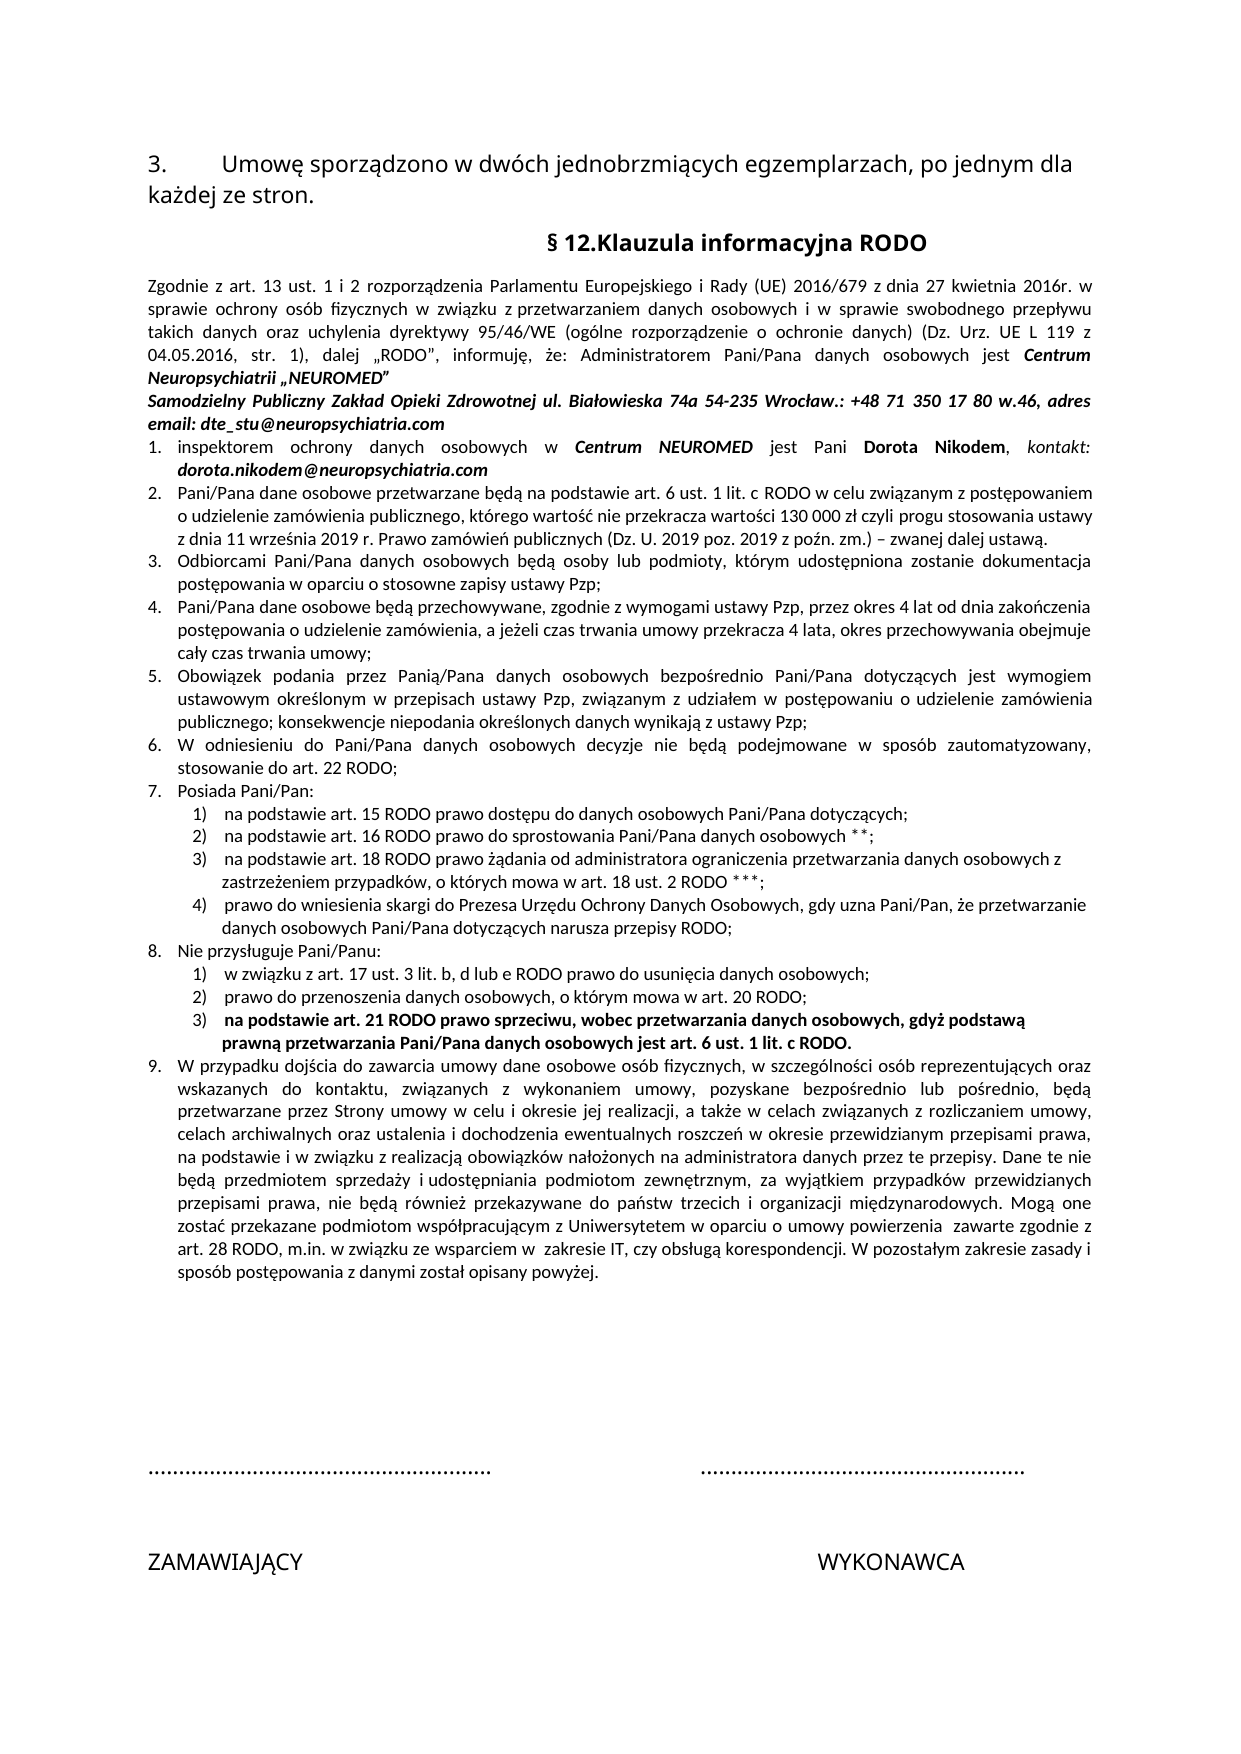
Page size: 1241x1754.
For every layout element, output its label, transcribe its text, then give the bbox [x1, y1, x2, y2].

text prawną przetwarzania Pani/Pana danych osobowych jest art. 6 ust. 1 lit. c RODO. [192, 1031, 1093, 1054]
list Pani/Pana dane osobowe będą przechowywane, zgodnie z wymogami ustawy Pzp, przez okres 4 lat od dnia zakończenia postępowania o udzielenie zamówienia, a jeżeli czas trwania umowy przekracza 4 lata, okres przechowywania obejmuje cały czas trwania umowy; [148, 596, 1093, 664]
text Zgodnie z art. 13 ust. 1 i 2 rozporządzenia Parlamentu Europejskiego i Rady (UE) 2016/679 z dnia 27 kwietnia 2016r. w sprawie ochrony osób fizycznych w związku z przetwarzaniem danych osobowych i w sprawie swobodnego przepływu takich danych oraz uchylenia dyrektywy 95/46/WE (ogólne rozporządzenie o ochronie danych) (Dz. Urz. UE L 119 z 04.05.2016, str. 1), dalej „RODO”, informuję, że: Administratorem Pani/Pana danych osobowych jest Centrum Neuropsychiatrii „NEUROMED” [148, 275, 1093, 389]
text ZAMAWIAJĄCY WYKONAWCA [148, 1546, 1093, 1577]
text 1) w związku z art. 17 ust. 3 lit. b, d lub e RODO prawo do usunięcia danych osobowych; [192, 962, 1093, 985]
list Pani/Pana dane osobowe przetwarzane będą na podstawie art. 6 ust. 1 lit. c RODO w celu związanym z postępowaniem o udzielenie zamówienia publicznego, którego wartość nie przekracza wartości 130 000 zł czyli progu stosowania ustawy z dnia 11 września 2019 r. Prawo zamówień publicznych (Dz. U. 2019 poz. 2019 z poźn. zm.) – zwanej dalej ustawą. [148, 481, 1093, 550]
text ........................................................ ..................................................... [148, 1450, 1093, 1481]
list Obowiązek podania przez Panią/Pana danych osobowych bezpośrednio Pani/Pana dotyczących jest wymogiem ustawowym określonym w przepisach ustawy Pzp, związanym z udziałem w postępowaniu o udzielenie zamówienia publicznego; konsekwencje niepodania określonych danych wynikają z ustawy Pzp; [148, 664, 1093, 733]
list W odniesieniu do Pani/Pana danych osobowych decyzje nie będą podejmowane w sposób zautomatyzowany, stosowanie do art. 22 RODO; [148, 733, 1093, 779]
text danych osobowych Pani/Pana dotyczących narusza przepisy RODO; [192, 916, 1093, 939]
list Posiada Pani/Pan: [148, 779, 1093, 802]
text 2) na podstawie art. 16 RODO prawo do sprostowania Pani/Pana danych osobowych **; [192, 825, 1093, 848]
text 2) prawo do przenoszenia danych osobowych, o którym mowa w art. 20 RODO; [192, 985, 1093, 1008]
text 1) na podstawie art. 15 RODO prawo dostępu do danych osobowych Pani/Pana dotyczących; [192, 802, 1093, 825]
list Nie przysługuje Pani/Panu: [148, 939, 1093, 962]
list W przypadku dojścia do zawarcia umowy dane osobowe osób fizycznych, w szczególności osób reprezentujących oraz wskazanych do kontaktu, związanych z wykonaniem umowy, pozyskane bezpośrednio lub pośrednio, będą przetwarzane przez Strony umowy w celu i okresie jej realizacji, a także w celach związanych z rozliczaniem umowy, celach archiwalnych oraz ustalenia i dochodzenia ewentualnych roszczeń w okresie przewidzianym przepisami prawa, na podstawie i w związku z realizacją obowiązków nałożonych na administratora danych przez te przepisy. Dane te nie będą przedmiotem sprzedaży i udostępniania podmiotom zewnętrznym, za wyjątkiem przypadków przewidzianych przepisami prawa, nie będą również przekazywane do państw trzecich i organizacji międzynarodowych. Mogą one zostać przekazane podmiotom współpracującym z Uniwersytetem w oparciu o umowy powierzenia zawarte zgodnie z art. 28 RODO, m.in. w związku ze wsparciem w zakresie IT, czy obsługą korespondencji. W pozostałym zakresie zasady i sposób postępowania z danymi został opisany powyżej. [148, 1054, 1093, 1283]
text § 12.Klauzula informacyjna RODO [148, 227, 1093, 258]
list Odbiorcami Pani/Pana danych osobowych będą osoby lub podmioty, którym udostępniona zostanie dokumentacja postępowania w oparciu o stosowne zapisy ustawy Pzp; [148, 550, 1093, 596]
text 3) na podstawie art. 21 RODO prawo sprzeciwu, wobec przetwarzania danych osobowych, gdyż podstawą [192, 1008, 1093, 1031]
text zastrzeżeniem przypadków, o których mowa w art. 18 ust. 2 RODO ***; [192, 871, 1093, 893]
text 3. Umowę sporządzono w dwóch jednobrzmiących egzemplarzach, po jednym dla każdej ze stron. [148, 148, 1093, 210]
text 4) prawo do wniesienia skargi do Prezesa Urzędu Ochrony Danych Osobowych, gdy uzna Pani/Pan, że przetwarzanie [192, 893, 1093, 916]
text Samodzielny Publiczny Zakład Opieki Zdrowotnej ul. Białowieska 74a 54-235 Wrocław.: +48 71 350 17 80 w.46, adres email: dte_stu@neuropsychiatria.com [148, 389, 1093, 435]
text 3) na podstawie art. 18 RODO prawo żądania od administratora ograniczenia przetwarzania danych osobowych z [192, 848, 1093, 871]
list inspektorem ochrony danych osobowych w Centrum NEUROMED jest Pani Dorota Nikodem, kontakt: dorota.nikodem@neuropsychiatria.com [148, 435, 1093, 481]
